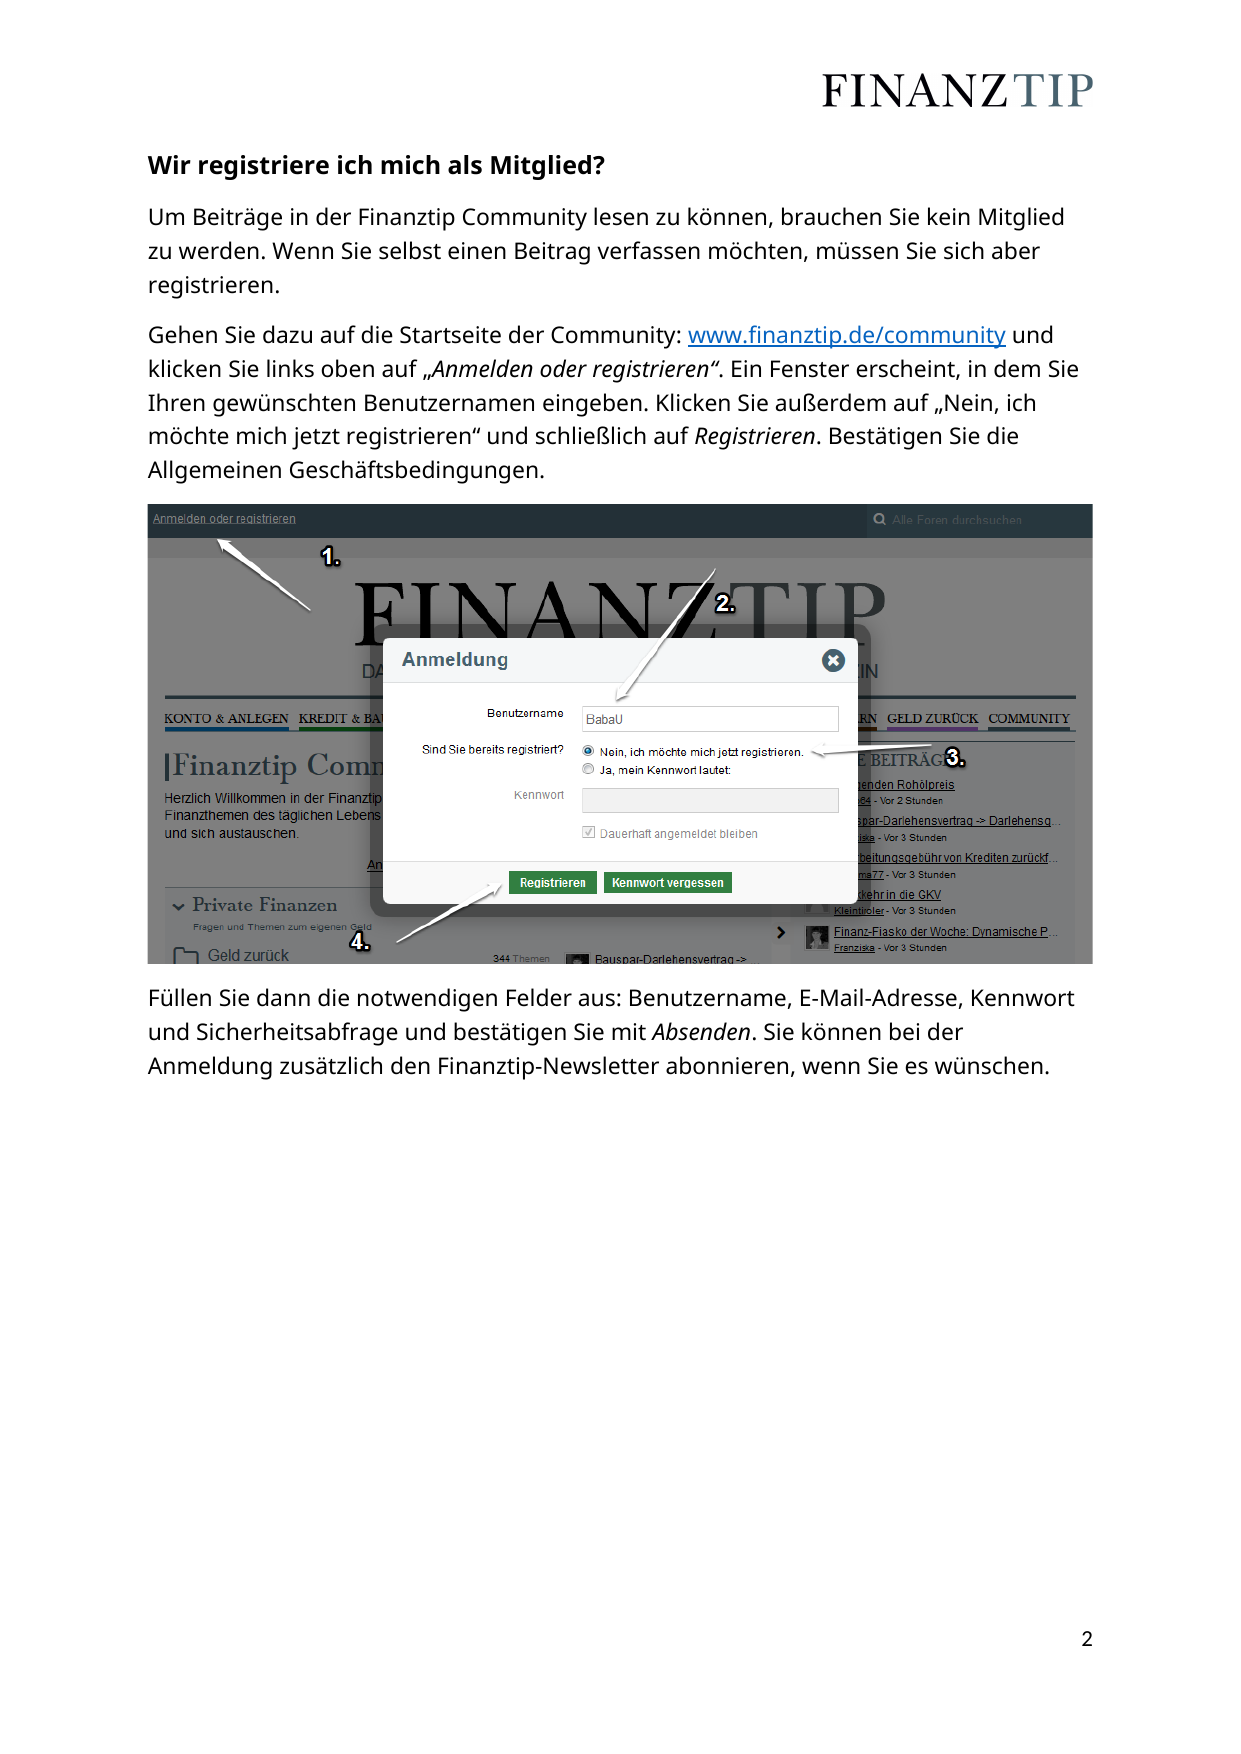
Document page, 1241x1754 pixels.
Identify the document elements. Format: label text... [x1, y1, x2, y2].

picture [147, 504, 1093, 964]
text Gehen Sie dazu auf die Startseite der Community: www.finanztip.de/community und klicken Sie links oben auf „Anmelden oder registrieren“. Ein Fenster erscheint, in dem Sie Ihren gewünschten Benutzernamen eingeben. Klicken Sie außerdem auf „Nein, ich möchte mich jetzt registrieren“ und schließlich auf Registrieren. Bestätigen Sie die Allgemeinen Geschäftsbedingungen. [148, 319, 1093, 485]
text Wir registriere ich mich als Mitglied? [148, 148, 1093, 182]
picture [822, 73, 1093, 107]
text Um Beiträge in der Finanztip Community lesen zu können, brauchen Sie kein Mitglied zu werden. Wenn Sie selbst einen Beitrag verfassen möchten, müssen Sie sich aber registrieren. [148, 201, 1093, 300]
text Füllen Sie dann die notwendigen Felder aus: Benutzername, E-Mail-Adresse, Kennwort und Sicherheitsabfrage und bestätigen Sie mit Absenden. Sie können bei der Anmeldung zusätzlich den Finanztip-Newsletter abonnieren, wenn Sie es wünschen. [148, 982, 1093, 1081]
